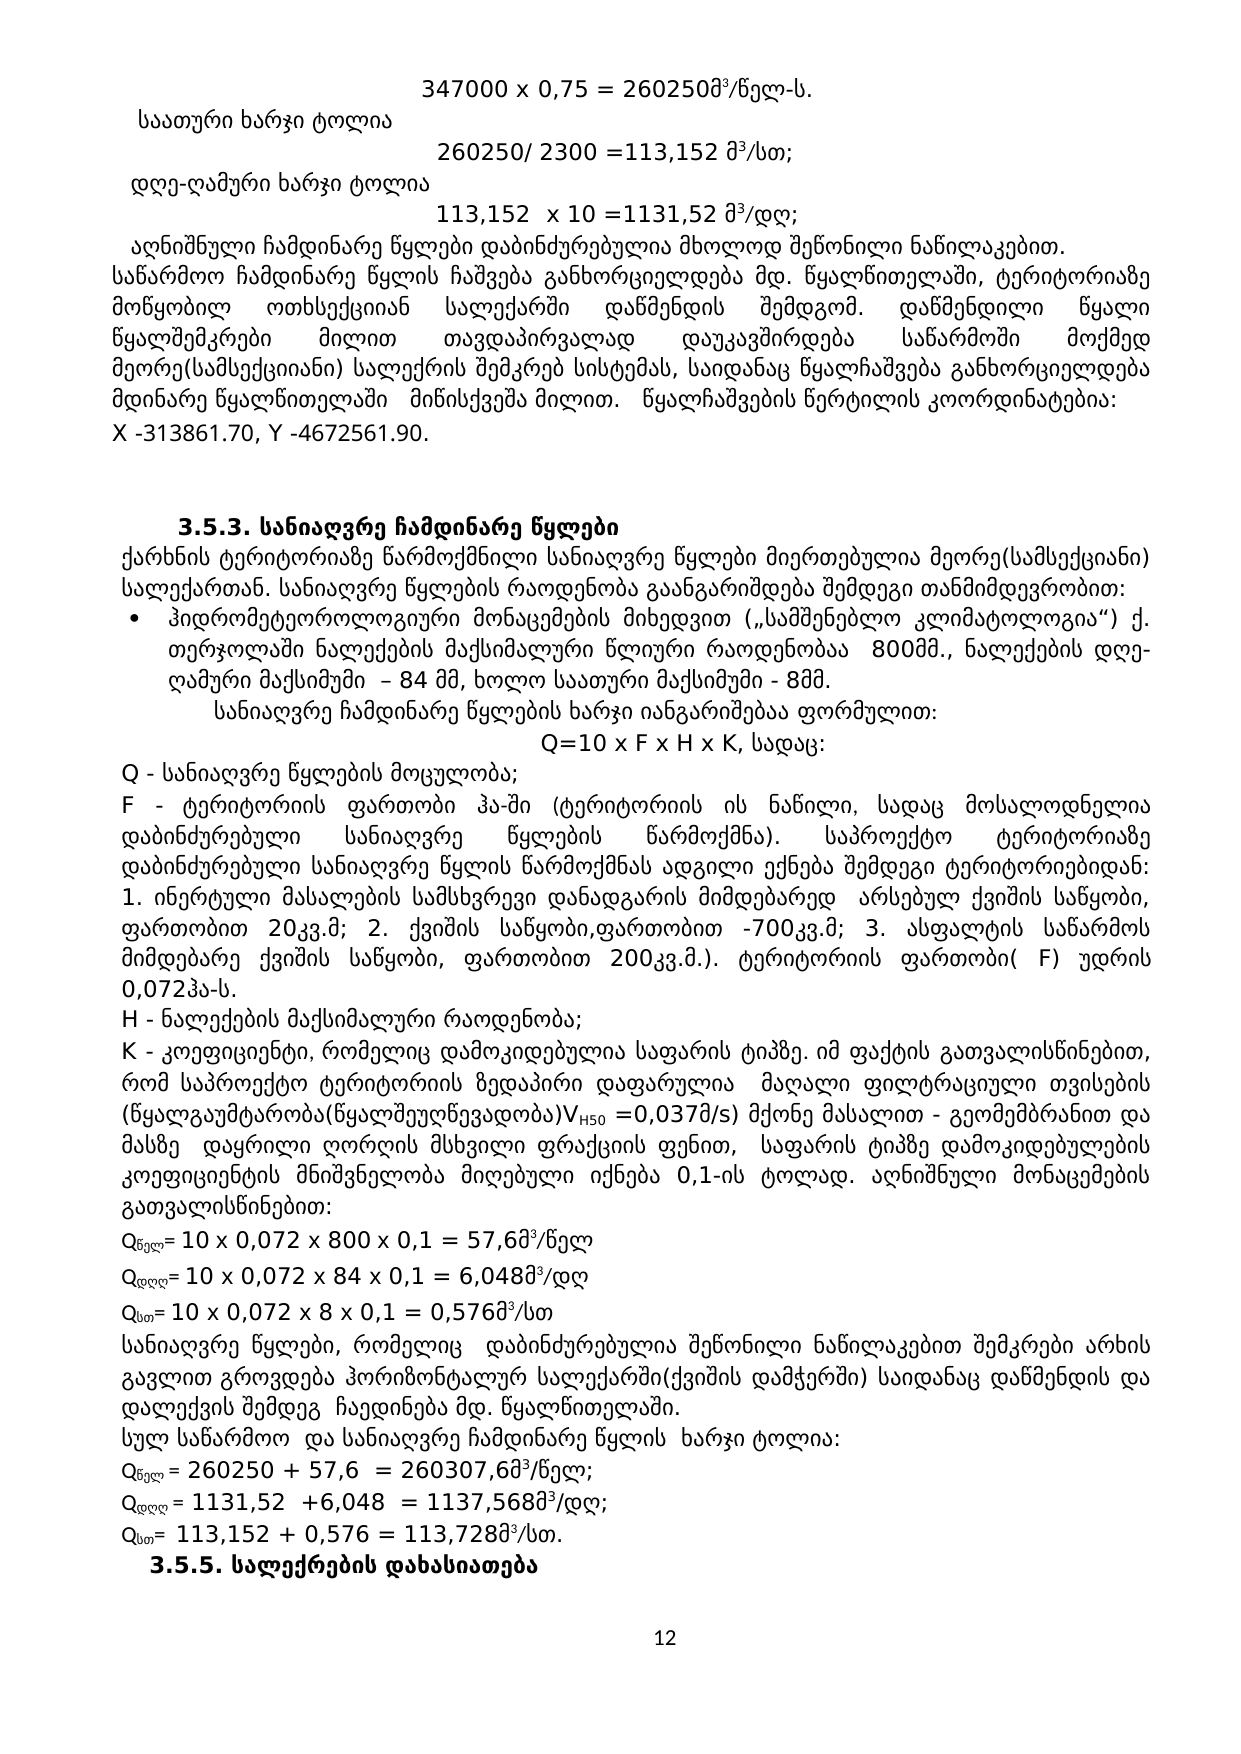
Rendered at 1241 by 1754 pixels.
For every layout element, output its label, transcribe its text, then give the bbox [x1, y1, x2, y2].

list ჰიდრომეტეოროლოგიური მონაცემების მიხედვით („სამშენებლო კლიმატოლოგია“) ქ. თერჯოლაში ნალექების მაქსიმალური წლიური რაოდენობაა 800მმ., ნალექების დღე-ღამური მაქსიმუმი – 84 მმ, ხოლო საათური მაქსიმუმი - 8მმ. [130, 606, 1152, 693]
text სულ საწარმოო და სანიაღვრე ჩამდინარე წყლის ხარჯი ტოლია: [121, 1425, 1117, 1452]
text Q - სანიაღვრე წყლების მოცულობა; [121, 760, 1152, 787]
text Qწელ = 260250 + 57,6 = 260307,6მ3/წელ; [121, 1456, 1117, 1484]
text 3.5.5. სალექრების დახასიათება [149, 1552, 1152, 1579]
text Qსთ= 113,152 + 0,576 = 113,728მ3/სთ. [121, 1520, 1152, 1548]
text 347000 x 0,75 = 260250მ3/წელ-ს. [130, 75, 1117, 103]
text 113,152 x 10 =1131,52 მ3/დღ; [130, 201, 1117, 229]
text საწარმოო ჩამდინარე წყლის ჩაშვება განხორციელდება მდ. წყალწითელაში, ტერიტორიაზე მოწყობილ ოთხსექციიან სალექარში დაწმენდის შემდგომ. დაწმენდილი წყალი წყალშემკრები მილით თავდაპირვალად დაუკავშირდება საწარმოში მოქმედ მეორე(სამსექციიანი) სალექრის შემკრებ სისტემას, საიდანაც წყალჩაშვება განხორციელდება მდინარე წყალწითელაში მიწისქვეშა მილით. წყალჩაშვების წერტილის კოორდინატებია: [112, 263, 1152, 413]
text K - კოეფიციენტი, რომელიც დამოკიდებულია საფარის ტიპზე. იმ ფაქტის გათვალისწინებით, რომ საპროექტო ტერიტორიის ზედაპირი დაფარულია მაღალი ფილტრაციული თვისების (წყალგაუმტარობა(წყალშეუღწევადობა)VH50 =0,037მ/s) მქონე მასალით - გეომემბრანით და მასზე დაყრილი ღორღის მსხვილი ფრაქციის ფენით, საფარის ტიპზე დამოკიდებულების კოეფიციენტის მნიშვნელობა მიღებული იქნება 0,1-ის ტოლად. აღნიშნული მონაცემების გათვალისწინებით: [121, 1037, 1152, 1220]
text 260250/ 2300 =113,152 მ3/სთ; [130, 138, 1117, 166]
text F - ტერიტორიის ფართობი ჰა-ში (ტერიტორიის ის ნაწილი, სადაც მოსალოდნელია დაბინძურებული სანიაღვრე წყლების წარმოქმნა). საპროექტო ტერიტორიაზე დაბინძურებული სანიაღვრე წყლის წარმოქმნას ადგილი ექნება შემდეგი ტერიტორიებიდან: 1. ინერტული მასალების სამსხვრევი დანადგარის მიმდებარედ არსებულ ქვიშის საწყობი, ფართობით 20კვ.მ; 2. ქვიშის საწყობი,ფართობით -700კვ.მ; 3. ასფალტის საწარმოს მიმდებარე ქვიშის საწყობი, ფართობით 200კვ.მ.). ტერიტორიის ფართობი( F) უდრის 0,072ჰა-ს. [121, 791, 1152, 1003]
text აღნიშნული ჩამდინარე წყლები დაბინძურებულია მხოლოდ შეწონილი ნაწილაკებით. [130, 233, 1117, 259]
text Qწელ= 10 x 0,072 x 800 x 0,1 = 57,6მ3/წელ [121, 1224, 1152, 1255]
text Qდღღ = 1131,52 +6,048 = 1137,568მ3/დღ; [121, 1488, 1117, 1516]
text დღე-ღამური ხარჯი ტოლია [130, 170, 1117, 197]
text ქარხნის ტერიტორიაზე წარმოქმნილი სანიაღვრე წყლები მიერთებულია მეორე(სამსექციანი) სალექართან. სანიაღვრე წყლების რაოდენობა გაანგარიშდება შემდეგი თანმიმდევრობით: [121, 544, 1152, 602]
text Qსთ= 10 x 0,072 x 8 x 0,1 = 0,576მ3/სთ [121, 1296, 1152, 1327]
text Qდღღ= 10 x 0,072 x 84 x 0,1 = 6,048მ3/დღ [121, 1260, 1152, 1291]
text Q=10 x F x H x K, სადაც: [177, 730, 1152, 756]
text სანიაღვრე წყლები, რომელიც დაბინძურებულია შეწონილი ნაწილაკებით შემკრები არხის გავლით გროვდება ჰორიზონტალურ სალექარში(ქვიშის დამჭერში) საიდანაც დაწმენდის და დალექვის შემდეგ ჩაედინება მდ. წყალწითელაში. [121, 1332, 1152, 1421]
text სანიაღვრე ჩამდინარე წყლების ხარჯი იანგარიშებაა ფორმულით: [177, 697, 1152, 726]
text 3.5.3. სანიაღვრე ჩამდინარე წყლები [177, 514, 1152, 540]
text H - ნალექების მაქსიმალური რაოდენობა; [121, 1007, 1152, 1033]
text საათური ხარჯი ტოლია [130, 107, 1117, 134]
text X -313861.70, Y -4672561.90. [112, 417, 1152, 448]
